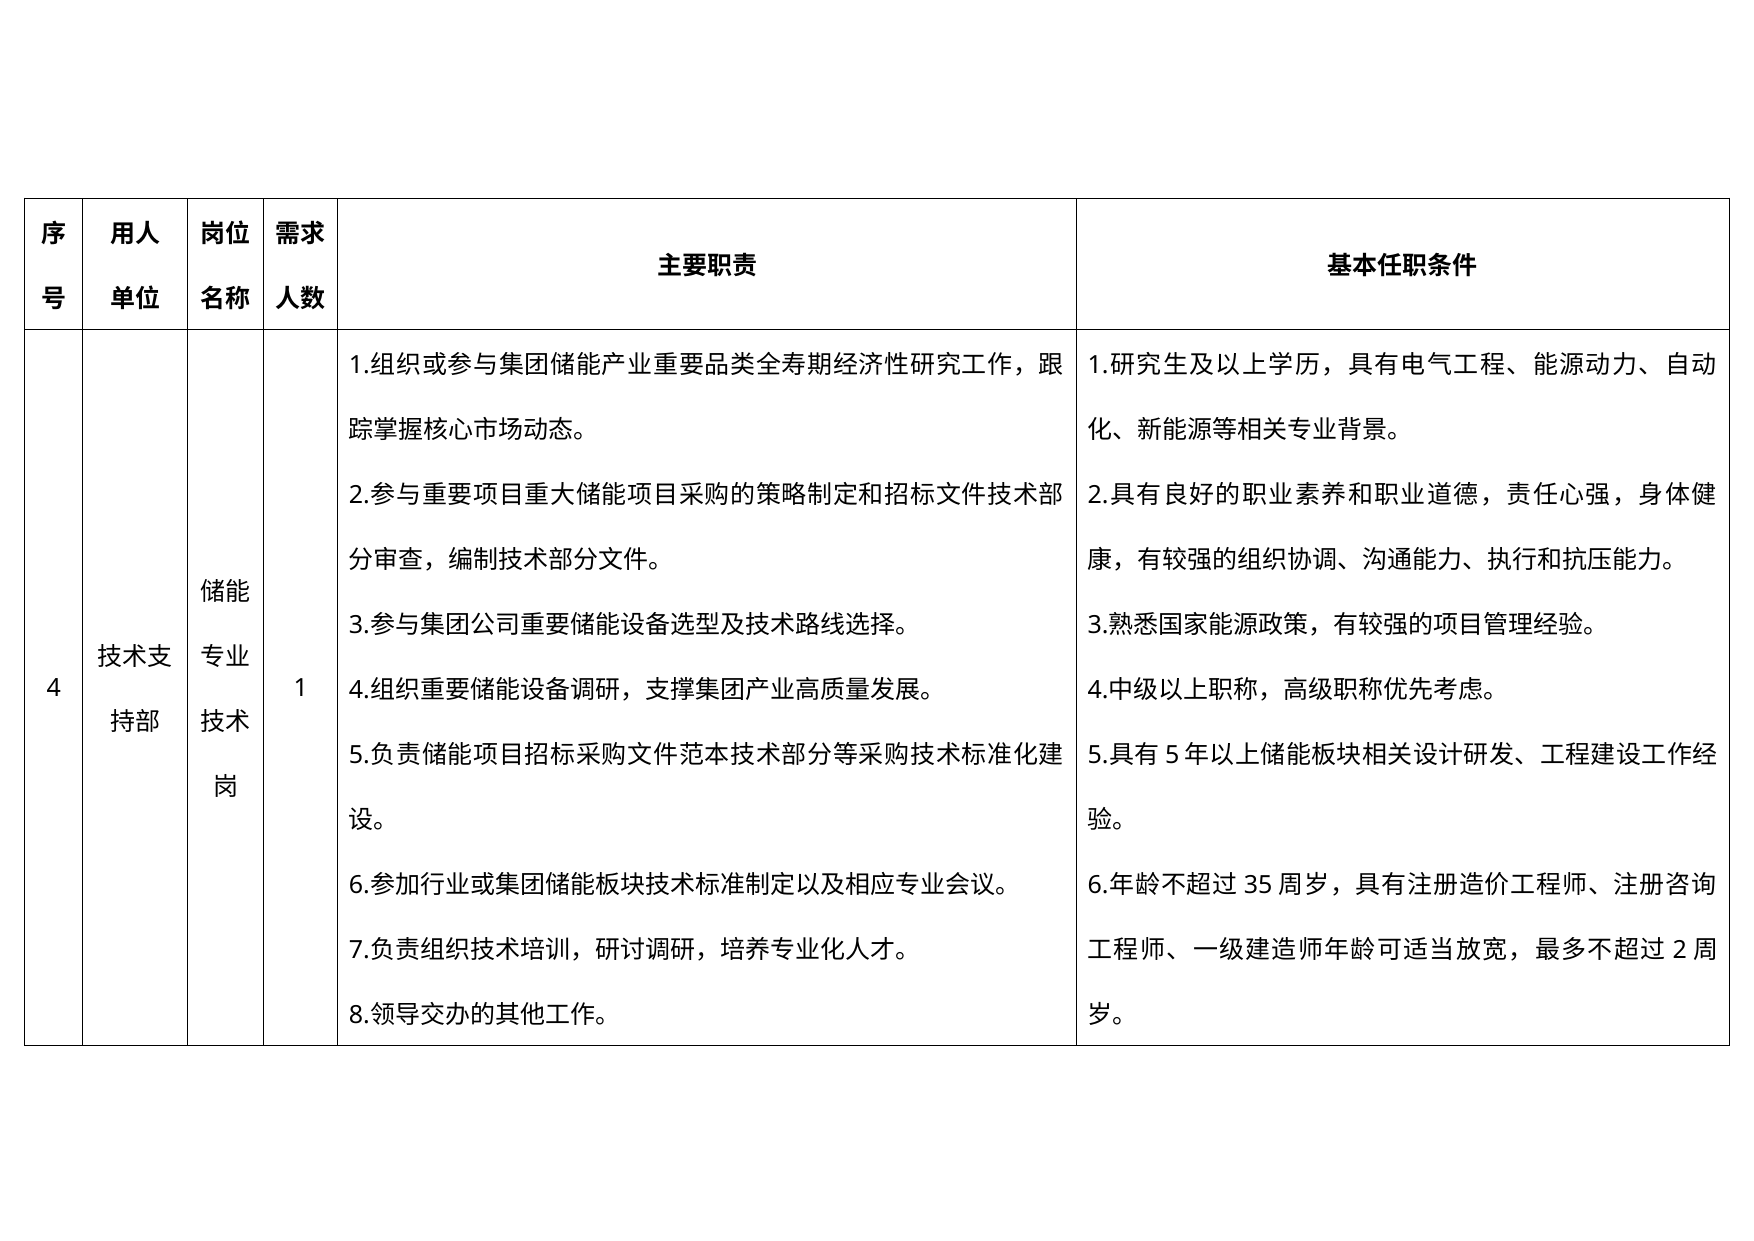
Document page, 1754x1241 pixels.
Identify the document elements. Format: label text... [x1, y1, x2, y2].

table_cell 1 [264, 330, 337, 1045]
table_header 需求人数 [264, 199, 337, 329]
table_header 主要职责 [338, 199, 1076, 329]
table_header 基本任职条件 [1077, 199, 1729, 329]
table_cell 1.组织或参与集团储能产业重要品类全寿期经济性研究工作，跟踪掌握核心市场动态。 2.参与重要项目重大储能项目采购的策略制定和招标文件技术部分审查，编制技术部分文件。 3.参与集团公司重要储能设备选型及技术路线选择。 4.组织重要储能设备调研，支撑集团产业高质量发展。 5.负责储能项目招标采购文件范本技术部分等采购技术标准化建设。 6.参加行业或集团储能板块技术标准制定以及相应专业会议。 7.负责组织技术培训，研讨调研，培养专业化人才。 8.领导交办的其他工作。 [338, 330, 1076, 1045]
table_header 岗位 名称 [188, 199, 263, 329]
table_cell 4 [25, 330, 82, 1045]
table_header 用人 单位 [83, 199, 187, 329]
table_header 序号 [25, 199, 82, 329]
table_cell 1.研究生及以上学历，具有电气工程、能源动力、自动化、新能源等相关专业背景。 2.具有良好的职业素养和职业道德，责任心强，身体健康，有较强的组织协调、沟通能力、执行和抗压能力。 3.熟悉国家能源政策，有较强的项目管理经验。 4.中级以上职称，高级职称优先考虑。 5.具有5年以上储能板块相关设计研发、工程建设工作经验。 6.年龄不超过35周岁，具有注册造价工程师、注册咨询工程师、一级建造师年龄可适当放宽，最多不超过2周岁。 [1077, 330, 1729, 1045]
table_cell 技术支持部 [83, 330, 187, 1045]
table_cell 储能专业技术岗 [188, 330, 263, 1045]
